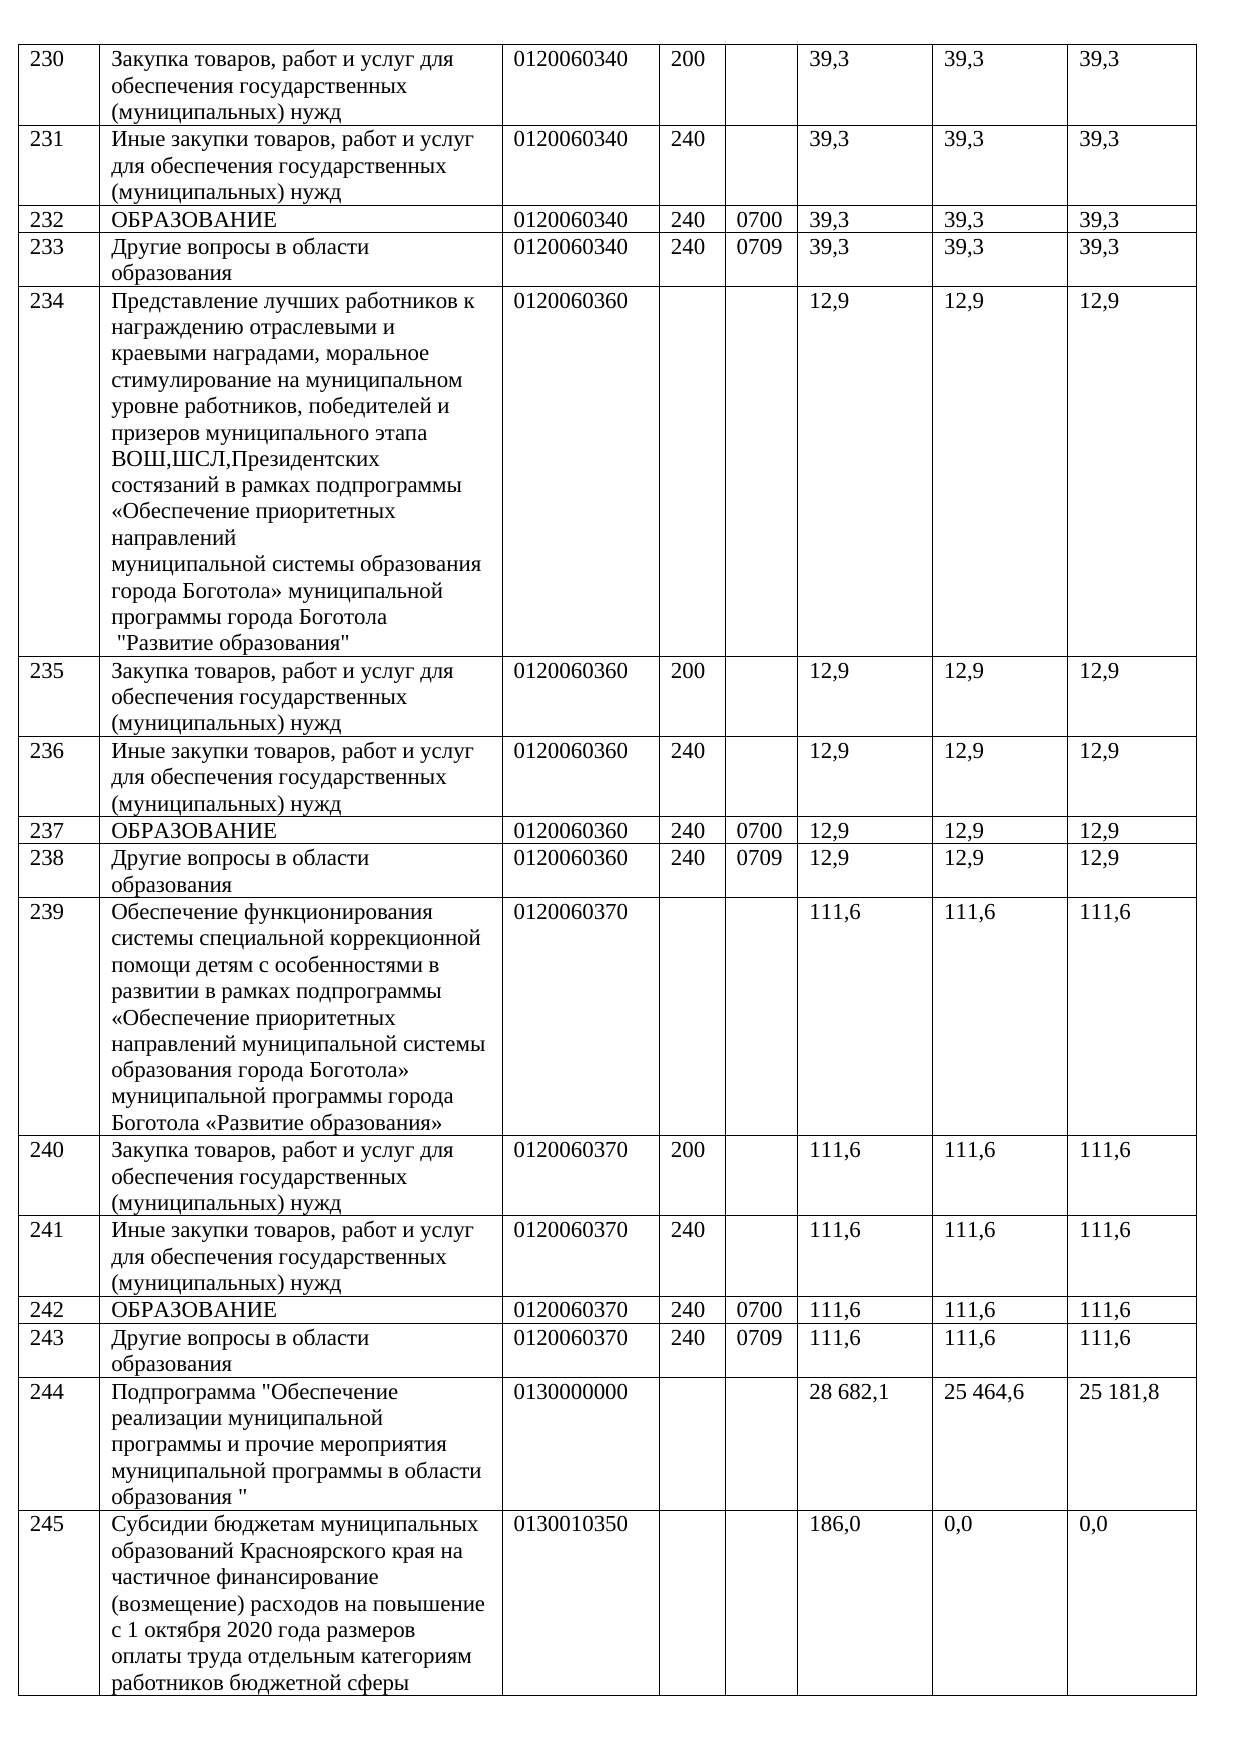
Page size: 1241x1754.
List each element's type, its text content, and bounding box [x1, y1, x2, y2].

table_cell Закупка товаров, работ и услуг для обеспечения государственных (муниципальных) нужд [100, 657, 502, 736]
table_cell 240 [660, 1297, 725, 1323]
table_cell 0120060370 [503, 1324, 659, 1377]
table_cell [726, 1511, 797, 1695]
table_cell 111,6 [798, 1297, 932, 1323]
table_cell 111,6 [798, 1136, 932, 1215]
table_cell 0130010350 [503, 1511, 659, 1695]
table_cell 0700 [726, 817, 797, 843]
table_cell 111,6 [1068, 1136, 1196, 1215]
table_cell 12,9 [798, 657, 932, 736]
table_cell 240 [660, 844, 725, 897]
table_cell 111,6 [798, 1216, 932, 1296]
table_cell 111,6 [1068, 1297, 1196, 1323]
table_cell 111,6 [1068, 898, 1196, 1135]
table_cell Обеспечение функционирования системы специальной коррекционной помощи детям с особенностями в развитии в рамках подпрограммы «Обеспечение приоритетных направлений муниципальной системы образования города Боготола» муниципальной программы города Боготола «Развитие образования» [100, 898, 502, 1135]
table_cell ОБРАЗОВАНИЕ [100, 206, 502, 232]
table_cell Другие вопросы в области образования [100, 233, 502, 286]
table_cell [726, 1378, 797, 1509]
table_cell 239 [19, 898, 99, 1135]
table_cell 230 [19, 45, 99, 124]
table_cell [660, 1378, 725, 1509]
table_cell 240 [660, 1216, 725, 1296]
table_cell 200 [660, 45, 725, 124]
table_cell 12,9 [1068, 817, 1196, 843]
table_cell 0,0 [933, 1511, 1067, 1695]
table_cell 111,6 [933, 1136, 1067, 1215]
table_cell 0700 [726, 1297, 797, 1323]
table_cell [100, 1511, 502, 1695]
table_cell 12,9 [1068, 737, 1196, 816]
table_cell 39,3 [1068, 206, 1196, 232]
table_cell 39,3 [1068, 126, 1196, 204]
table_cell 200 [660, 657, 725, 736]
table_cell 0120060360 [503, 844, 659, 897]
table_cell 200 [660, 1136, 725, 1215]
table_cell [726, 737, 797, 816]
table_cell 12,9 [933, 657, 1067, 736]
table_cell 39,3 [1068, 45, 1196, 124]
table_cell 0709 [726, 233, 797, 286]
table_cell 232 [19, 206, 99, 232]
table_cell 12,9 [1068, 844, 1196, 897]
table_cell 12,9 [933, 737, 1067, 816]
table_cell 233 [19, 233, 99, 286]
table_cell [726, 1136, 797, 1215]
table_cell 0,0 [1068, 1511, 1196, 1695]
table_cell Закупка товаров, работ и услуг для обеспечения государственных (муниципальных) нужд [100, 1136, 502, 1215]
table_cell 12,9 [798, 737, 932, 816]
table_cell Другие вопросы в области образования [100, 1324, 502, 1377]
table_cell 39,3 [933, 126, 1067, 204]
table_cell 0120060370 [503, 1216, 659, 1296]
table_cell 240 [660, 817, 725, 843]
table_cell 240 [660, 206, 725, 232]
table_cell 237 [19, 817, 99, 843]
table_cell [660, 898, 725, 1135]
table_cell 234 [19, 287, 99, 656]
table_cell 242 [19, 1297, 99, 1323]
table_cell 241 [19, 1216, 99, 1296]
table_cell [660, 287, 725, 656]
table_cell 240 [660, 1324, 725, 1377]
table_cell 28 682,1 [798, 1378, 932, 1509]
table_cell 240 [19, 1136, 99, 1215]
table_cell 240 [660, 126, 725, 204]
table_cell 0120060360 [503, 657, 659, 736]
table_cell 245 [19, 1511, 99, 1695]
table_cell 12,9 [798, 287, 932, 656]
table_cell 39,3 [798, 233, 932, 286]
table_cell 0120060360 [503, 817, 659, 843]
table_cell 0120060340 [503, 206, 659, 232]
table_cell 111,6 [798, 1324, 932, 1377]
table_cell 240 [660, 737, 725, 816]
table_cell [726, 126, 797, 204]
table_cell 111,6 [933, 898, 1067, 1135]
table_cell 186,0 [798, 1511, 932, 1695]
table_cell 39,3 [1068, 233, 1196, 286]
table_cell 12,9 [933, 287, 1067, 656]
table_cell [726, 898, 797, 1135]
table_cell 111,6 [933, 1324, 1067, 1377]
table_cell ОБРАЗОВАНИЕ [100, 1297, 502, 1323]
table_cell 0120060360 [503, 287, 659, 656]
table_cell [726, 657, 797, 736]
table_cell 39,3 [798, 126, 932, 204]
table_cell Подпрограмма "Обеспечение реализации муниципальной программы и прочие мероприятия муниципальной программы в области образования " [100, 1378, 502, 1509]
table_cell 39,3 [798, 206, 932, 232]
table_cell 0120060370 [503, 1136, 659, 1215]
table_cell 243 [19, 1324, 99, 1377]
table_cell 39,3 [933, 45, 1067, 124]
table_cell 39,3 [933, 233, 1067, 286]
table_cell 0120060340 [503, 126, 659, 204]
table_cell [726, 287, 797, 656]
table_cell Иные закупки товаров, работ и услуг для обеспечения государственных (муниципальных) нужд [100, 1216, 502, 1296]
table_cell Представление лучших работников к награждению отраслевыми и краевыми наградами, моральное стимулирование на муниципальном уровне работников, победителей и призеров муниципального этапа ВОШ,ШСЛ,Президентских состязаний в рамках подпрограммы «Обеспечение приоритетных направлений муниципальной системы образования города Боготола» муниципальной программы города Боготола "Развитие образования" [100, 287, 502, 656]
table_cell 240 [660, 233, 725, 286]
table_cell 0130000000 [503, 1378, 659, 1509]
table_cell 0120060340 [503, 45, 659, 124]
table_cell 231 [19, 126, 99, 204]
table_cell 0120060360 [503, 737, 659, 816]
table_cell 111,6 [798, 898, 932, 1135]
table_cell 0709 [726, 844, 797, 897]
table_cell 0700 [726, 206, 797, 232]
table_cell [726, 45, 797, 124]
table_cell 25 181,8 [1068, 1378, 1196, 1509]
table_cell 12,9 [798, 817, 932, 843]
table_cell 0120060370 [503, 898, 659, 1135]
table_cell 12,9 [933, 817, 1067, 843]
table_cell 236 [19, 737, 99, 816]
table_cell 39,3 [798, 45, 932, 124]
table_cell 0709 [726, 1324, 797, 1377]
table_cell 39,3 [933, 206, 1067, 232]
table_cell 0120060340 [503, 233, 659, 286]
table_cell Другие вопросы в области образования [100, 844, 502, 897]
table_cell 12,9 [1068, 657, 1196, 736]
table_cell 0120060370 [503, 1297, 659, 1323]
table_cell 25 464,6 [933, 1378, 1067, 1509]
table_cell 111,6 [933, 1216, 1067, 1296]
table_cell 238 [19, 844, 99, 897]
table_cell 235 [19, 657, 99, 736]
table_cell 12,9 [1068, 287, 1196, 656]
table_cell 111,6 [1068, 1324, 1196, 1377]
table_cell 111,6 [1068, 1216, 1196, 1296]
table_cell 111,6 [933, 1297, 1067, 1323]
table_cell [726, 1216, 797, 1296]
table_cell 12,9 [933, 844, 1067, 897]
table_cell 244 [19, 1378, 99, 1509]
table_cell Иные закупки товаров, работ и услуг для обеспечения государственных (муниципальных) нужд [100, 126, 502, 204]
table_cell 12,9 [798, 844, 932, 897]
table_cell Закупка товаров, работ и услуг для обеспечения государственных (муниципальных) нужд [100, 45, 502, 124]
table_cell [660, 1511, 725, 1695]
table_cell Иные закупки товаров, работ и услуг для обеспечения государственных (муниципальных) нужд [100, 737, 502, 816]
table_cell ОБРАЗОВАНИЕ [100, 817, 502, 843]
